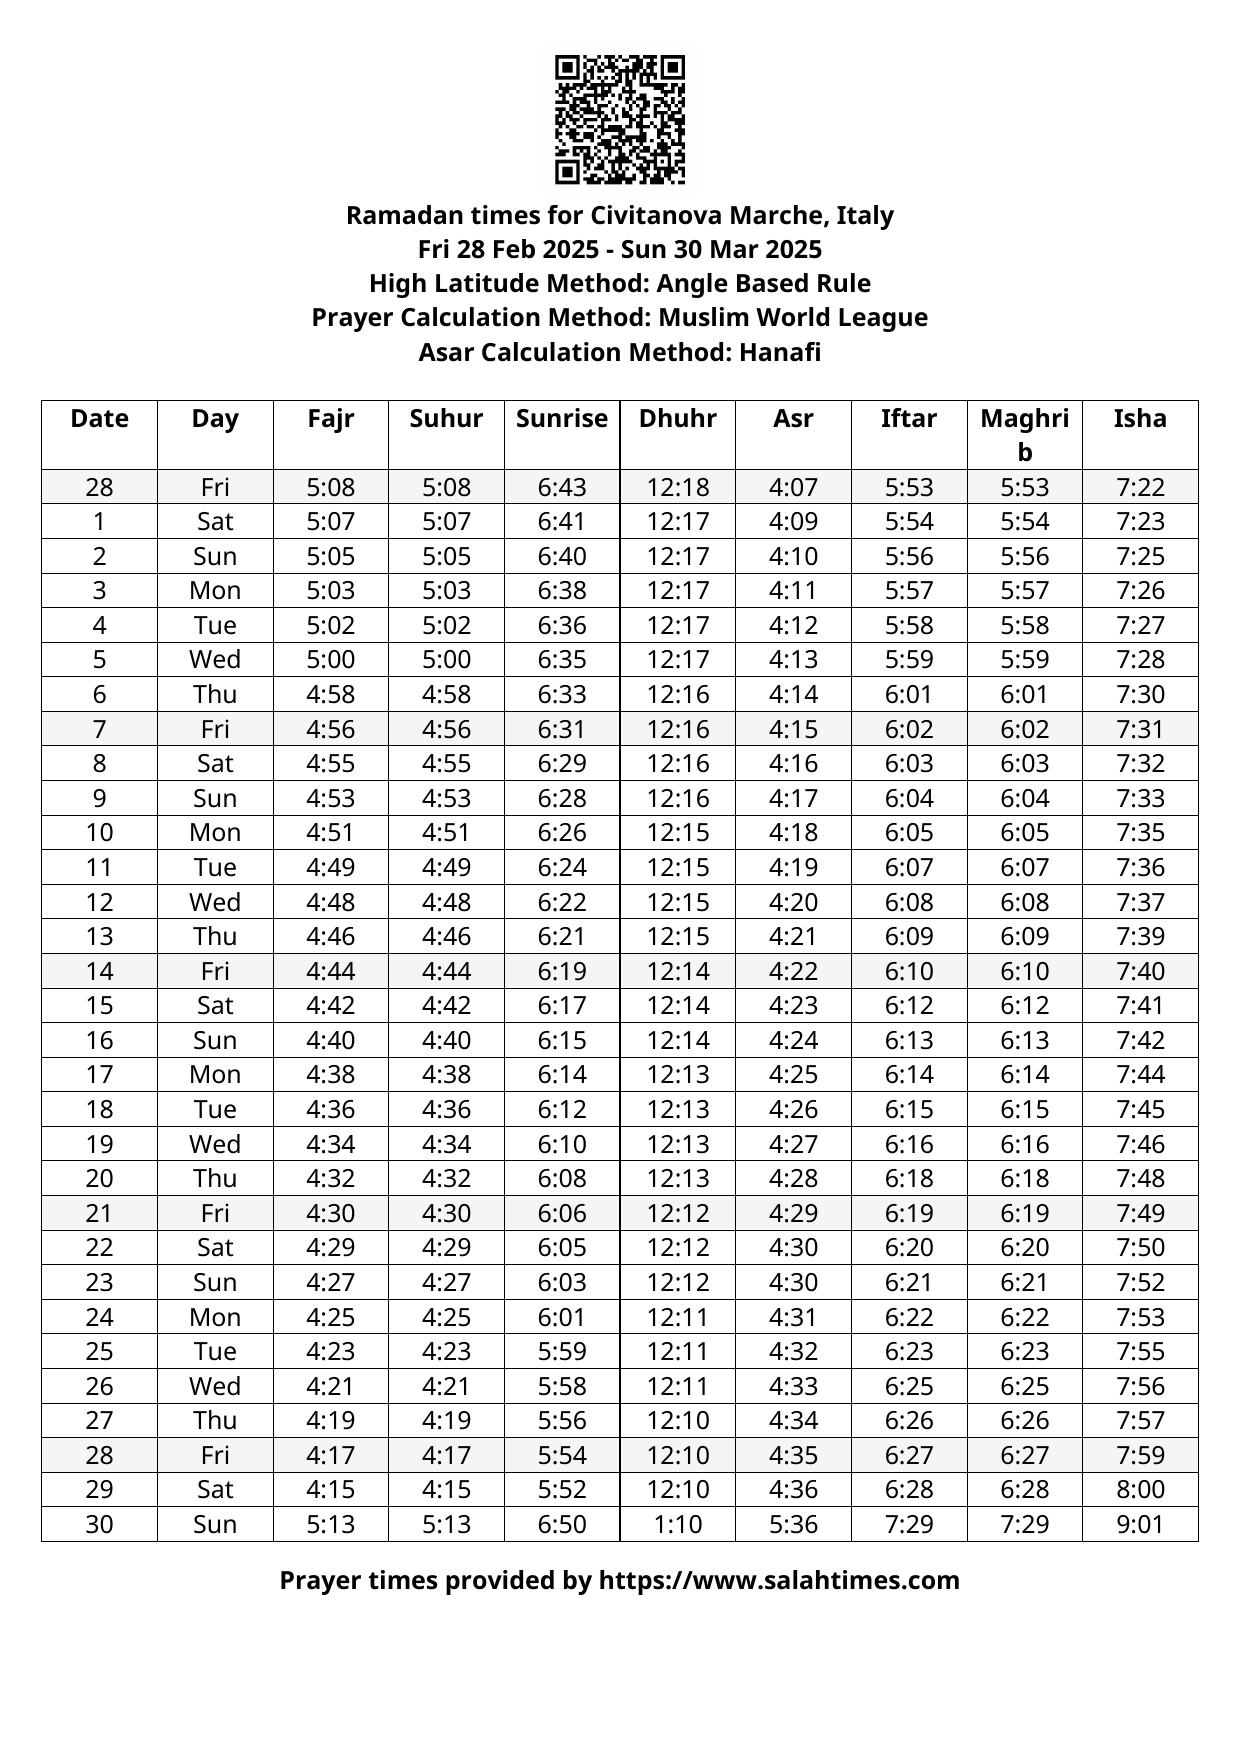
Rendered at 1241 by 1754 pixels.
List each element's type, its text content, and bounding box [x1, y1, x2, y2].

table_cell 12:15 [621, 816, 735, 849]
table_cell 6:23 [852, 1334, 967, 1368]
table_cell 6:26 [968, 1404, 1082, 1437]
table_cell 7:52 [1083, 1265, 1198, 1299]
table_cell 6:43 [505, 470, 619, 503]
table_cell 2 [42, 539, 157, 572]
table_cell 12:12 [621, 1265, 735, 1299]
table_cell 4:36 [736, 1473, 851, 1506]
table_cell 6:16 [852, 1127, 967, 1160]
table_cell 24 [42, 1300, 157, 1333]
picture [542, 41, 699, 198]
table_cell 6:10 [505, 1127, 619, 1160]
table_cell 4:17 [389, 1438, 504, 1472]
table_cell 4:48 [389, 885, 504, 918]
table_cell 7:42 [1083, 1023, 1198, 1057]
table_cell 6:14 [968, 1058, 1082, 1091]
table_cell 9:01 [1083, 1507, 1198, 1541]
table_cell 5:13 [389, 1507, 504, 1541]
table_header Isha [1083, 401, 1198, 469]
text Prayer times provided by https://www.salahtimes.com [42, 1563, 1198, 1597]
table_cell 6:22 [968, 1300, 1082, 1333]
table_cell 6:13 [852, 1023, 967, 1057]
table_cell 4:15 [274, 1473, 388, 1506]
table_cell 4:56 [389, 712, 504, 745]
table_cell 4:49 [274, 850, 388, 884]
table_cell 12:13 [621, 1092, 735, 1126]
table_cell 4:30 [274, 1196, 388, 1229]
table_cell 6:40 [505, 539, 619, 572]
table_cell 6:23 [968, 1334, 1082, 1368]
table_cell 5:58 [968, 608, 1082, 642]
table_cell 6:04 [852, 781, 967, 814]
table_cell Sat [158, 504, 273, 538]
table_cell 4:20 [736, 885, 851, 918]
table_cell 4:38 [274, 1058, 388, 1091]
text Prayer Calculation Method: Muslim World League [42, 300, 1198, 334]
table_cell 4:23 [736, 989, 851, 1022]
table_cell 5:52 [505, 1473, 619, 1506]
table_cell 7:32 [1083, 746, 1198, 780]
table_cell Wed [158, 885, 273, 918]
table_cell 4:40 [389, 1023, 504, 1057]
table_cell 5:36 [736, 1507, 851, 1541]
table_cell 27 [42, 1404, 157, 1437]
table_cell 6:29 [505, 746, 619, 780]
table_cell 6:03 [968, 746, 1082, 780]
table_cell 6:12 [852, 989, 967, 1022]
table_cell 4:34 [736, 1404, 851, 1437]
table_cell 6:28 [505, 781, 619, 814]
table_cell 6:20 [852, 1231, 967, 1264]
table_cell 4:30 [736, 1231, 851, 1264]
table_cell 4:40 [274, 1023, 388, 1057]
table_cell 6:35 [505, 643, 619, 676]
table_cell 12:16 [621, 677, 735, 711]
table_cell 6:15 [968, 1092, 1082, 1126]
table_cell 1 [42, 504, 157, 538]
table_cell 4:27 [389, 1265, 504, 1299]
table_cell 6:21 [852, 1265, 967, 1299]
table_cell 6:21 [505, 919, 619, 953]
table_cell 5:53 [852, 470, 967, 503]
table_cell 5:13 [274, 1507, 388, 1541]
table_cell 6:12 [968, 989, 1082, 1022]
table_cell 4:58 [389, 677, 504, 711]
table_cell 13 [42, 919, 157, 953]
table_cell 7:55 [1083, 1334, 1198, 1368]
table_cell 12:10 [621, 1438, 735, 1472]
text Ramadan times for Civitanova Marche, Italy [42, 198, 1198, 232]
table_cell 4:30 [389, 1196, 504, 1229]
table_cell 19 [42, 1127, 157, 1160]
table_cell 7:40 [1083, 954, 1198, 987]
table_cell Tue [158, 1334, 273, 1368]
table_cell 18 [42, 1092, 157, 1126]
table_cell 4:29 [389, 1231, 504, 1264]
table_cell 12 [42, 885, 157, 918]
table_cell Fri [158, 470, 273, 503]
table_cell 6:09 [968, 919, 1082, 953]
table_cell 4:55 [389, 746, 504, 780]
table_cell 12:14 [621, 1023, 735, 1057]
table_cell 6:22 [505, 885, 619, 918]
table_cell 5:05 [389, 539, 504, 572]
table_cell 7:46 [1083, 1127, 1198, 1160]
table_cell 6:27 [852, 1438, 967, 1472]
table_cell 6:03 [852, 746, 967, 780]
table_cell 12:17 [621, 574, 735, 607]
table_cell 28 [42, 1438, 157, 1472]
table_cell 6:19 [852, 1196, 967, 1229]
table_cell 4:42 [274, 989, 388, 1022]
table_cell 6:10 [968, 954, 1082, 987]
table_cell 4:13 [736, 643, 851, 676]
table_cell 4:22 [736, 954, 851, 987]
table_cell 4:26 [736, 1092, 851, 1126]
table_cell 9 [42, 781, 157, 814]
table_cell 4:53 [274, 781, 388, 814]
table_cell 4:27 [274, 1265, 388, 1299]
table_cell 4:15 [736, 712, 851, 745]
table_cell 12:11 [621, 1369, 735, 1402]
table_cell 6:33 [505, 677, 619, 711]
table_cell 4:17 [274, 1438, 388, 1472]
table_cell Wed [158, 643, 273, 676]
table_cell 4:19 [389, 1404, 504, 1437]
table_cell 7:35 [1083, 816, 1198, 849]
table_cell 17 [42, 1058, 157, 1091]
table_cell 29 [42, 1473, 157, 1506]
table_cell 4:51 [274, 816, 388, 849]
table_cell Sat [158, 1473, 273, 1506]
table_cell Sun [158, 1023, 273, 1057]
table_cell 6:26 [505, 816, 619, 849]
table_cell 6:07 [968, 850, 1082, 884]
table_cell 4:19 [736, 850, 851, 884]
table_cell 28 [42, 470, 157, 503]
table_cell 7:31 [1083, 712, 1198, 745]
table_cell Sun [158, 539, 273, 572]
table_cell 4:23 [274, 1334, 388, 1368]
table_cell 4:31 [736, 1300, 851, 1333]
table_cell 5:59 [968, 643, 1082, 676]
table_header Asr [736, 401, 851, 469]
table_cell 7:44 [1083, 1058, 1198, 1091]
table_cell 5:56 [852, 539, 967, 572]
table_cell 6:15 [505, 1023, 619, 1057]
table_cell 12:13 [621, 1161, 735, 1195]
table_cell 4:32 [736, 1334, 851, 1368]
table_cell 4:30 [736, 1265, 851, 1299]
table_cell 6:18 [852, 1161, 967, 1195]
table_cell 7:45 [1083, 1092, 1198, 1126]
table_cell 5:05 [274, 539, 388, 572]
table_cell 6:19 [968, 1196, 1082, 1229]
table_cell 8 [42, 746, 157, 780]
table_cell 5:54 [968, 504, 1082, 538]
table_cell 5:59 [852, 643, 967, 676]
table_cell 10 [42, 816, 157, 849]
table_cell 4:32 [389, 1161, 504, 1195]
table_cell 23 [42, 1265, 157, 1299]
table_cell 6:08 [852, 885, 967, 918]
table_cell 7:59 [1083, 1438, 1198, 1472]
table_cell 6:14 [852, 1058, 967, 1091]
table_cell 3 [42, 574, 157, 607]
table_header Date [42, 401, 157, 469]
table_cell 4:55 [274, 746, 388, 780]
table_cell 5:57 [968, 574, 1082, 607]
table_cell 12:12 [621, 1196, 735, 1229]
table_cell 7 [42, 712, 157, 745]
table_cell 6:21 [968, 1265, 1082, 1299]
table_header Dhuhr [621, 401, 735, 469]
table_cell 6:16 [968, 1127, 1082, 1160]
table_cell 6:15 [852, 1092, 967, 1126]
table_cell 12:15 [621, 919, 735, 953]
table_cell 4:11 [736, 574, 851, 607]
table_cell 6:28 [968, 1473, 1082, 1506]
table_cell Thu [158, 1404, 273, 1437]
table_cell 6:25 [852, 1369, 967, 1402]
table_header Fajr [274, 401, 388, 469]
table_cell Fri [158, 954, 273, 987]
table_cell 5:58 [505, 1369, 619, 1402]
table_cell 5 [42, 643, 157, 676]
table_cell Mon [158, 1300, 273, 1333]
table_cell 6:50 [505, 1507, 619, 1541]
table_cell 12:13 [621, 1058, 735, 1091]
table_cell Mon [158, 574, 273, 607]
table_cell 7:23 [1083, 504, 1198, 538]
table_cell 12:10 [621, 1473, 735, 1506]
table_cell 4:49 [389, 850, 504, 884]
table_cell 4:58 [274, 677, 388, 711]
table_cell 12:16 [621, 746, 735, 780]
table_cell 12:17 [621, 539, 735, 572]
table_cell 6:04 [968, 781, 1082, 814]
table_cell 4:21 [389, 1369, 504, 1402]
table_cell Thu [158, 919, 273, 953]
table_header Maghrib [968, 401, 1082, 469]
table_cell 4:32 [274, 1161, 388, 1195]
text High Latitude Method: Angle Based Rule [42, 266, 1198, 300]
table_cell 7:41 [1083, 989, 1198, 1022]
table_cell 4:17 [736, 781, 851, 814]
table_cell 12:17 [621, 643, 735, 676]
table_cell 22 [42, 1231, 157, 1264]
table_cell 4:51 [389, 816, 504, 849]
table_cell 5:00 [389, 643, 504, 676]
table_cell 12:11 [621, 1300, 735, 1333]
table_cell Fri [158, 1196, 273, 1229]
table_cell 6:07 [852, 850, 967, 884]
table_cell 6:24 [505, 850, 619, 884]
table_cell 6:19 [505, 954, 619, 987]
table_cell 6:05 [852, 816, 967, 849]
table_cell 6:25 [968, 1369, 1082, 1402]
table_cell 6:01 [852, 677, 967, 711]
table_cell 4:35 [736, 1438, 851, 1472]
table_cell 7:39 [1083, 919, 1198, 953]
table_cell 4:29 [736, 1196, 851, 1229]
table_cell 5:54 [852, 504, 967, 538]
table_cell 12:13 [621, 1127, 735, 1160]
table_cell 11 [42, 850, 157, 884]
table_cell 4:25 [389, 1300, 504, 1333]
table_cell 7:26 [1083, 574, 1198, 607]
table_cell 12:12 [621, 1231, 735, 1264]
table_cell 6:28 [852, 1473, 967, 1506]
table_cell 5:08 [389, 470, 504, 503]
table_cell 12:16 [621, 712, 735, 745]
table_cell 5:56 [968, 539, 1082, 572]
table_cell 7:27 [1083, 608, 1198, 642]
table_cell 26 [42, 1369, 157, 1402]
table_cell 4:24 [736, 1023, 851, 1057]
table_cell 4:25 [274, 1300, 388, 1333]
table_cell 5:08 [274, 470, 388, 503]
table_cell 5:02 [389, 608, 504, 642]
table_cell 6:27 [968, 1438, 1082, 1472]
table_cell 4:15 [389, 1473, 504, 1506]
table_header Sunrise [505, 401, 619, 469]
table_cell Sun [158, 781, 273, 814]
table_cell 7:53 [1083, 1300, 1198, 1333]
table_cell 6:03 [505, 1265, 619, 1299]
table_cell 4:07 [736, 470, 851, 503]
table_cell 4:36 [389, 1092, 504, 1126]
table_cell 12:14 [621, 989, 735, 1022]
table_cell 4:23 [389, 1334, 504, 1368]
table_cell 5:00 [274, 643, 388, 676]
table_cell 6:41 [505, 504, 619, 538]
table_cell 6:05 [505, 1231, 619, 1264]
table_cell 6:02 [852, 712, 967, 745]
table_cell 14 [42, 954, 157, 987]
table_cell Sat [158, 989, 273, 1022]
table_cell 5:57 [852, 574, 967, 607]
table_cell 4:42 [389, 989, 504, 1022]
table_cell 4:12 [736, 608, 851, 642]
table_cell Wed [158, 1127, 273, 1160]
table_cell 6:02 [968, 712, 1082, 745]
table_cell 4:56 [274, 712, 388, 745]
table_cell 25 [42, 1334, 157, 1368]
table_cell 4:18 [736, 816, 851, 849]
table_cell 4:19 [274, 1404, 388, 1437]
table_cell 4:21 [736, 919, 851, 953]
table_cell 12:18 [621, 470, 735, 503]
table_cell 6:09 [852, 919, 967, 953]
table_cell 4:14 [736, 677, 851, 711]
table_cell 7:49 [1083, 1196, 1198, 1229]
table_cell 5:58 [852, 608, 967, 642]
table_cell 4:29 [274, 1231, 388, 1264]
table_cell 5:54 [505, 1438, 619, 1472]
table_cell 5:02 [274, 608, 388, 642]
text Asar Calculation Method: Hanafi [42, 334, 1198, 368]
table_cell 4:21 [274, 1369, 388, 1402]
table_cell 15 [42, 989, 157, 1022]
table_cell 6:22 [852, 1300, 967, 1333]
table_cell 4:48 [274, 885, 388, 918]
table_cell 12:17 [621, 504, 735, 538]
table_header Suhur [389, 401, 504, 469]
table_cell 4 [42, 608, 157, 642]
table_cell 6:08 [505, 1161, 619, 1195]
table_cell 6:18 [968, 1161, 1082, 1195]
table_cell Tue [158, 1092, 273, 1126]
table_cell 6:14 [505, 1058, 619, 1091]
table_cell 5:07 [274, 504, 388, 538]
table_cell 12:17 [621, 608, 735, 642]
table_cell 7:30 [1083, 677, 1198, 711]
table_cell Tue [158, 850, 273, 884]
table_cell 4:44 [389, 954, 504, 987]
table_cell 6:10 [852, 954, 967, 987]
table_cell 12:16 [621, 781, 735, 814]
table_cell 4:33 [736, 1369, 851, 1402]
table_cell Sat [158, 1231, 273, 1264]
table_cell 6:36 [505, 608, 619, 642]
table_cell 4:34 [389, 1127, 504, 1160]
table_cell 7:28 [1083, 643, 1198, 676]
table_cell Fri [158, 1438, 273, 1472]
table_cell 6 [42, 677, 157, 711]
table_cell 4:38 [389, 1058, 504, 1091]
table_cell Sat [158, 746, 273, 780]
table_cell 6:08 [968, 885, 1082, 918]
table_cell 4:46 [274, 919, 388, 953]
table_cell 8:00 [1083, 1473, 1198, 1506]
table_header Iftar [852, 401, 967, 469]
table_cell 7:56 [1083, 1369, 1198, 1402]
table_cell 7:50 [1083, 1231, 1198, 1264]
table_cell 7:25 [1083, 539, 1198, 572]
table_cell 6:26 [852, 1404, 967, 1437]
table_cell 6:01 [968, 677, 1082, 711]
table_cell 5:03 [274, 574, 388, 607]
table_cell 6:38 [505, 574, 619, 607]
table_cell 1:10 [621, 1507, 735, 1541]
table_cell 6:05 [968, 816, 1082, 849]
table_cell 12:15 [621, 885, 735, 918]
table_cell 4:27 [736, 1127, 851, 1160]
table_cell 7:57 [1083, 1404, 1198, 1437]
table_cell 5:59 [505, 1334, 619, 1368]
text Fri 28 Feb 2025 - Sun 30 Mar 2025 [42, 232, 1198, 266]
table_cell 4:53 [389, 781, 504, 814]
table_cell Wed [158, 1369, 273, 1402]
table_cell 4:36 [274, 1092, 388, 1126]
table_cell 7:37 [1083, 885, 1198, 918]
table_cell 5:03 [389, 574, 504, 607]
table_cell 12:10 [621, 1404, 735, 1437]
table_cell 6:06 [505, 1196, 619, 1229]
table_cell 7:33 [1083, 781, 1198, 814]
table_cell 6:13 [968, 1023, 1082, 1057]
table_cell 21 [42, 1196, 157, 1229]
table_cell 6:17 [505, 989, 619, 1022]
table_cell 7:29 [968, 1507, 1082, 1541]
table_cell Mon [158, 1058, 273, 1091]
table_cell Sun [158, 1507, 273, 1541]
table_cell 4:46 [389, 919, 504, 953]
table_cell Thu [158, 1161, 273, 1195]
table_cell 6:01 [505, 1300, 619, 1333]
table_cell 6:20 [968, 1231, 1082, 1264]
table_cell 20 [42, 1161, 157, 1195]
table_cell 4:44 [274, 954, 388, 987]
table_cell 30 [42, 1507, 157, 1541]
table_cell 5:07 [389, 504, 504, 538]
table_cell 4:28 [736, 1161, 851, 1195]
table_cell 5:56 [505, 1404, 619, 1437]
table_cell Fri [158, 712, 273, 745]
table_cell 4:10 [736, 539, 851, 572]
table_cell Thu [158, 677, 273, 711]
table_cell 4:16 [736, 746, 851, 780]
table_cell 5:53 [968, 470, 1082, 503]
table_cell 12:14 [621, 954, 735, 987]
table_cell 12:15 [621, 850, 735, 884]
table_cell 4:09 [736, 504, 851, 538]
table_cell 7:29 [852, 1507, 967, 1541]
table_cell Mon [158, 816, 273, 849]
table_cell 16 [42, 1023, 157, 1057]
table_cell 12:11 [621, 1334, 735, 1368]
table_cell 7:48 [1083, 1161, 1198, 1195]
table_cell 6:12 [505, 1092, 619, 1126]
table_cell 6:31 [505, 712, 619, 745]
table_cell 4:34 [274, 1127, 388, 1160]
table_cell 7:36 [1083, 850, 1198, 884]
table_header Day [158, 401, 273, 469]
table_cell 4:25 [736, 1058, 851, 1091]
table_cell Sun [158, 1265, 273, 1299]
table_cell Tue [158, 608, 273, 642]
table_cell 7:22 [1083, 470, 1198, 503]
